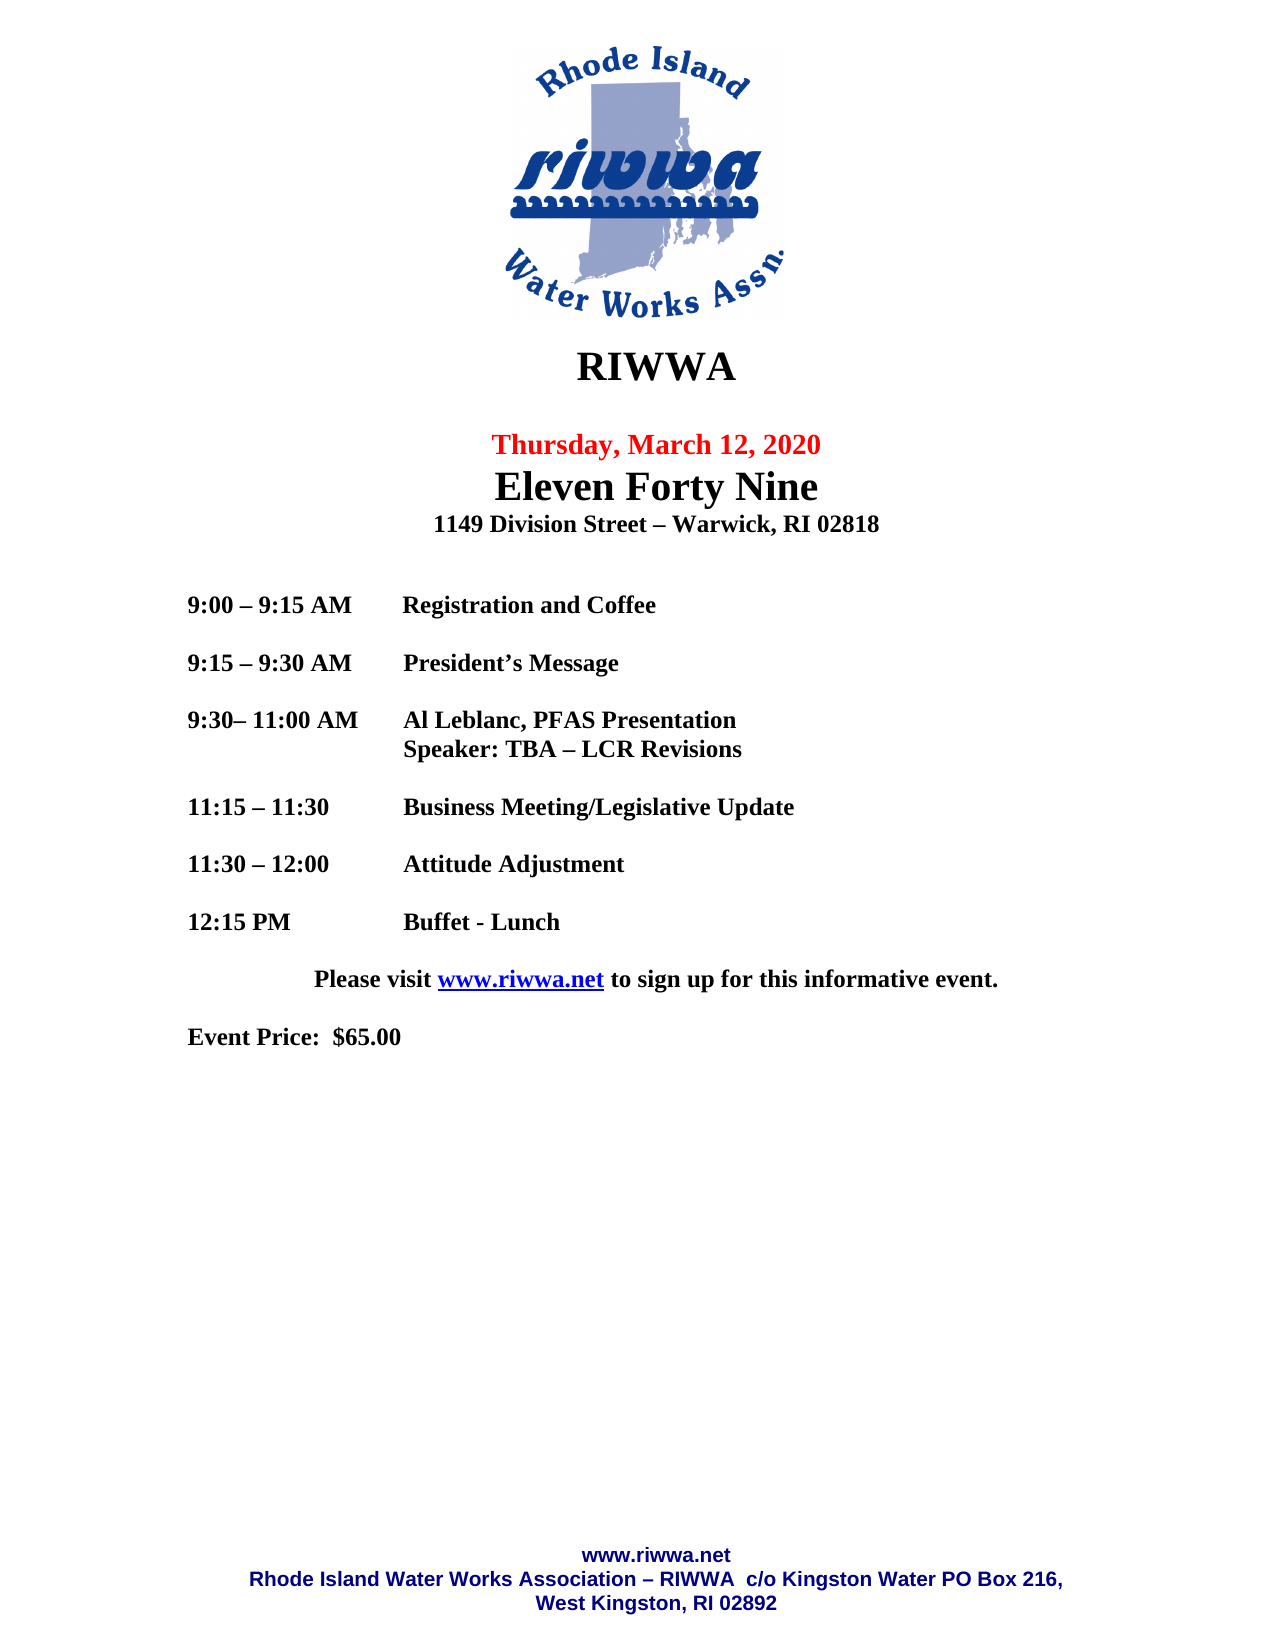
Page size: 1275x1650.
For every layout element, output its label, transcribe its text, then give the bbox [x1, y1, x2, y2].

subtitle RIWWA [187, 341, 1125, 389]
text Please visit www.riwwa.net to sign up for this informative event. [187, 964, 1125, 993]
text 11:30 – 12:00 Attitude Adjustment [187, 849, 1125, 878]
text 12:15 PM Buffet - Lunch [187, 907, 1125, 936]
text 9:30– 11:00 AM Al Leblanc, PFAS Presentation [187, 706, 1125, 734]
text Thursday, March 12, 2020 [187, 427, 1125, 461]
text 9:00 – 9:15 AM Registration and Coffee [187, 591, 1125, 619]
text Speaker: TBA – LCR Revisions [187, 734, 1125, 763]
text 1149 Division Street – Warwick, RI 02818 [187, 509, 1125, 538]
text Event Price: $65.00 [187, 1022, 1125, 1051]
text Eleven Forty Nine [187, 461, 1125, 509]
text 11:15 – 11:30 Business Meeting/Legislative Update [187, 792, 1125, 821]
picture [505, 46, 784, 318]
text 9:15 – 9:30 AM President’s Message [187, 648, 1125, 677]
